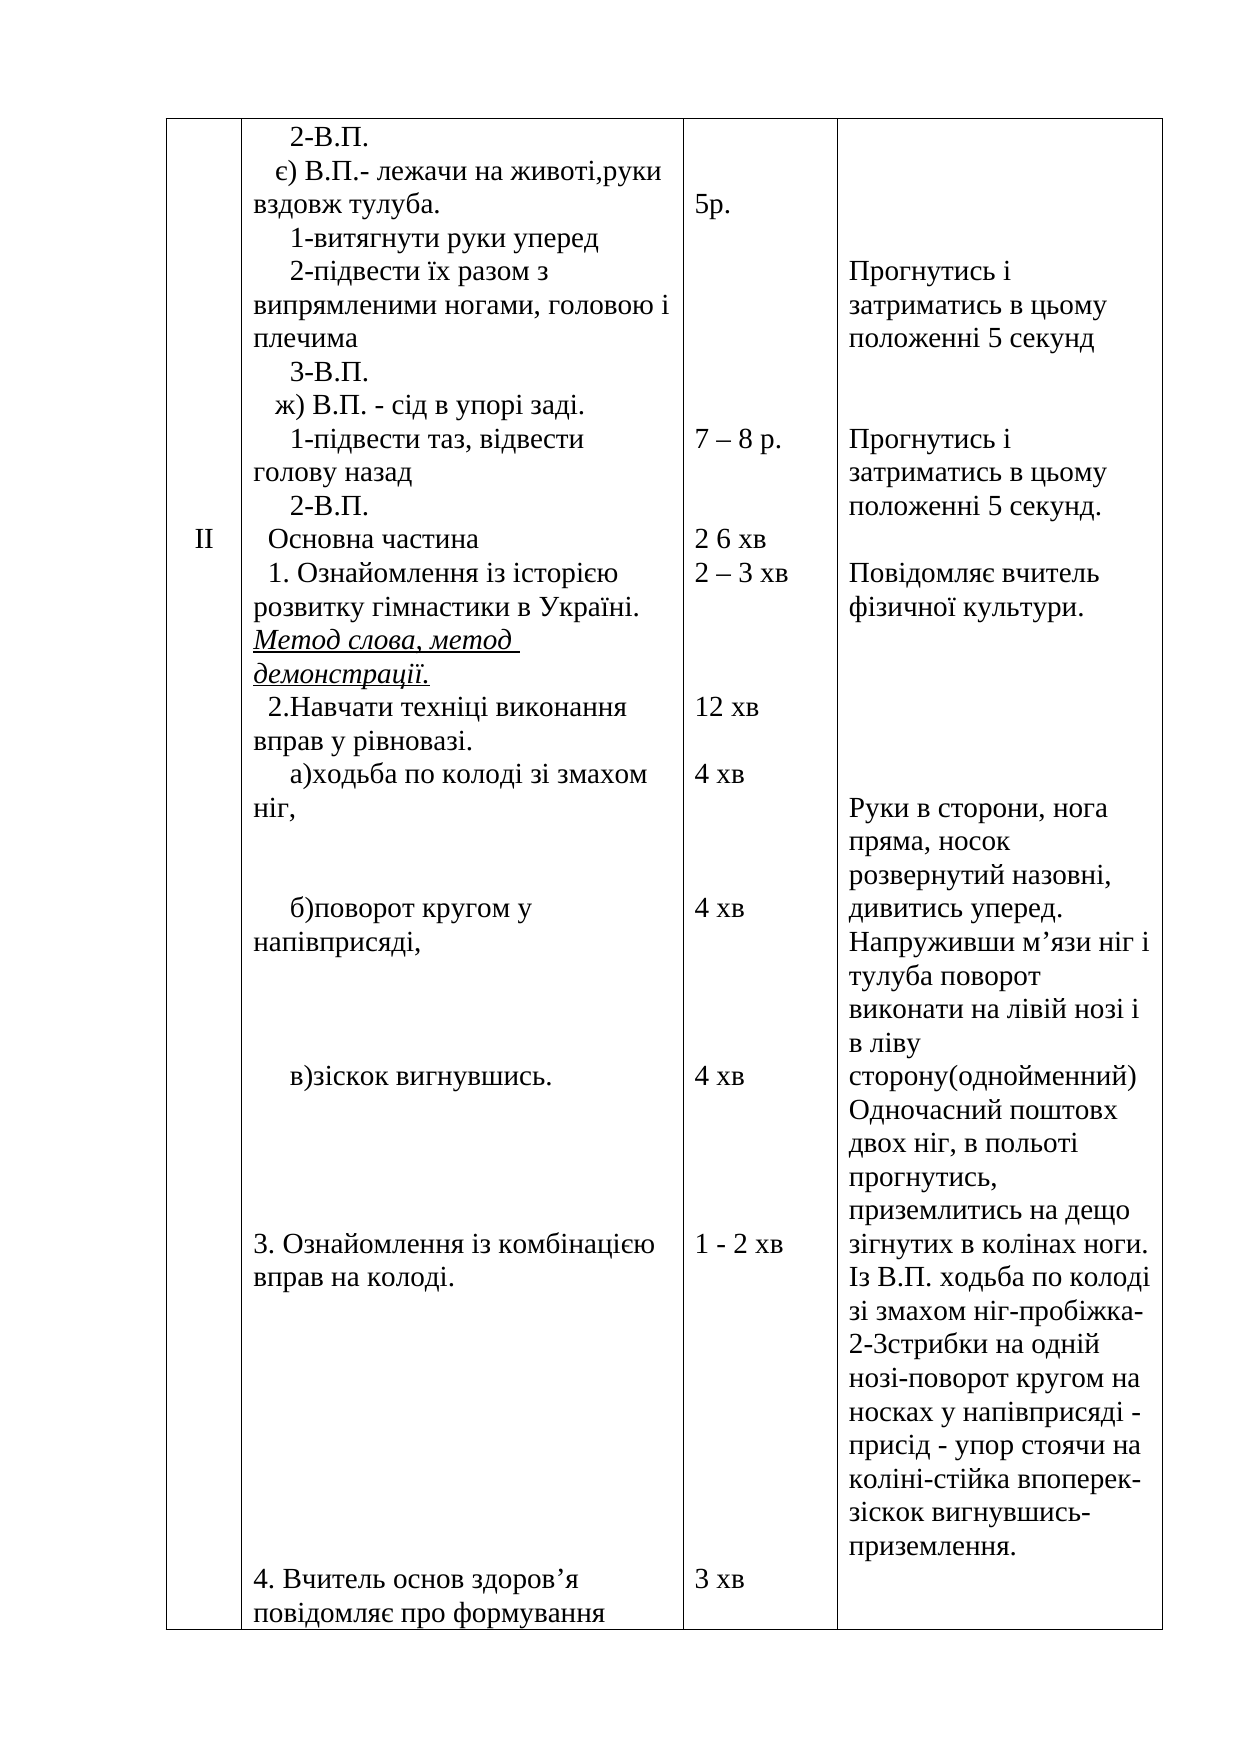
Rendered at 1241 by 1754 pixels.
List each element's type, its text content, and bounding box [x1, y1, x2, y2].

table_cell I II III [167, 119, 241, 1628]
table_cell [242, 119, 683, 1628]
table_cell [684, 119, 837, 1628]
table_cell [838, 119, 1162, 1628]
